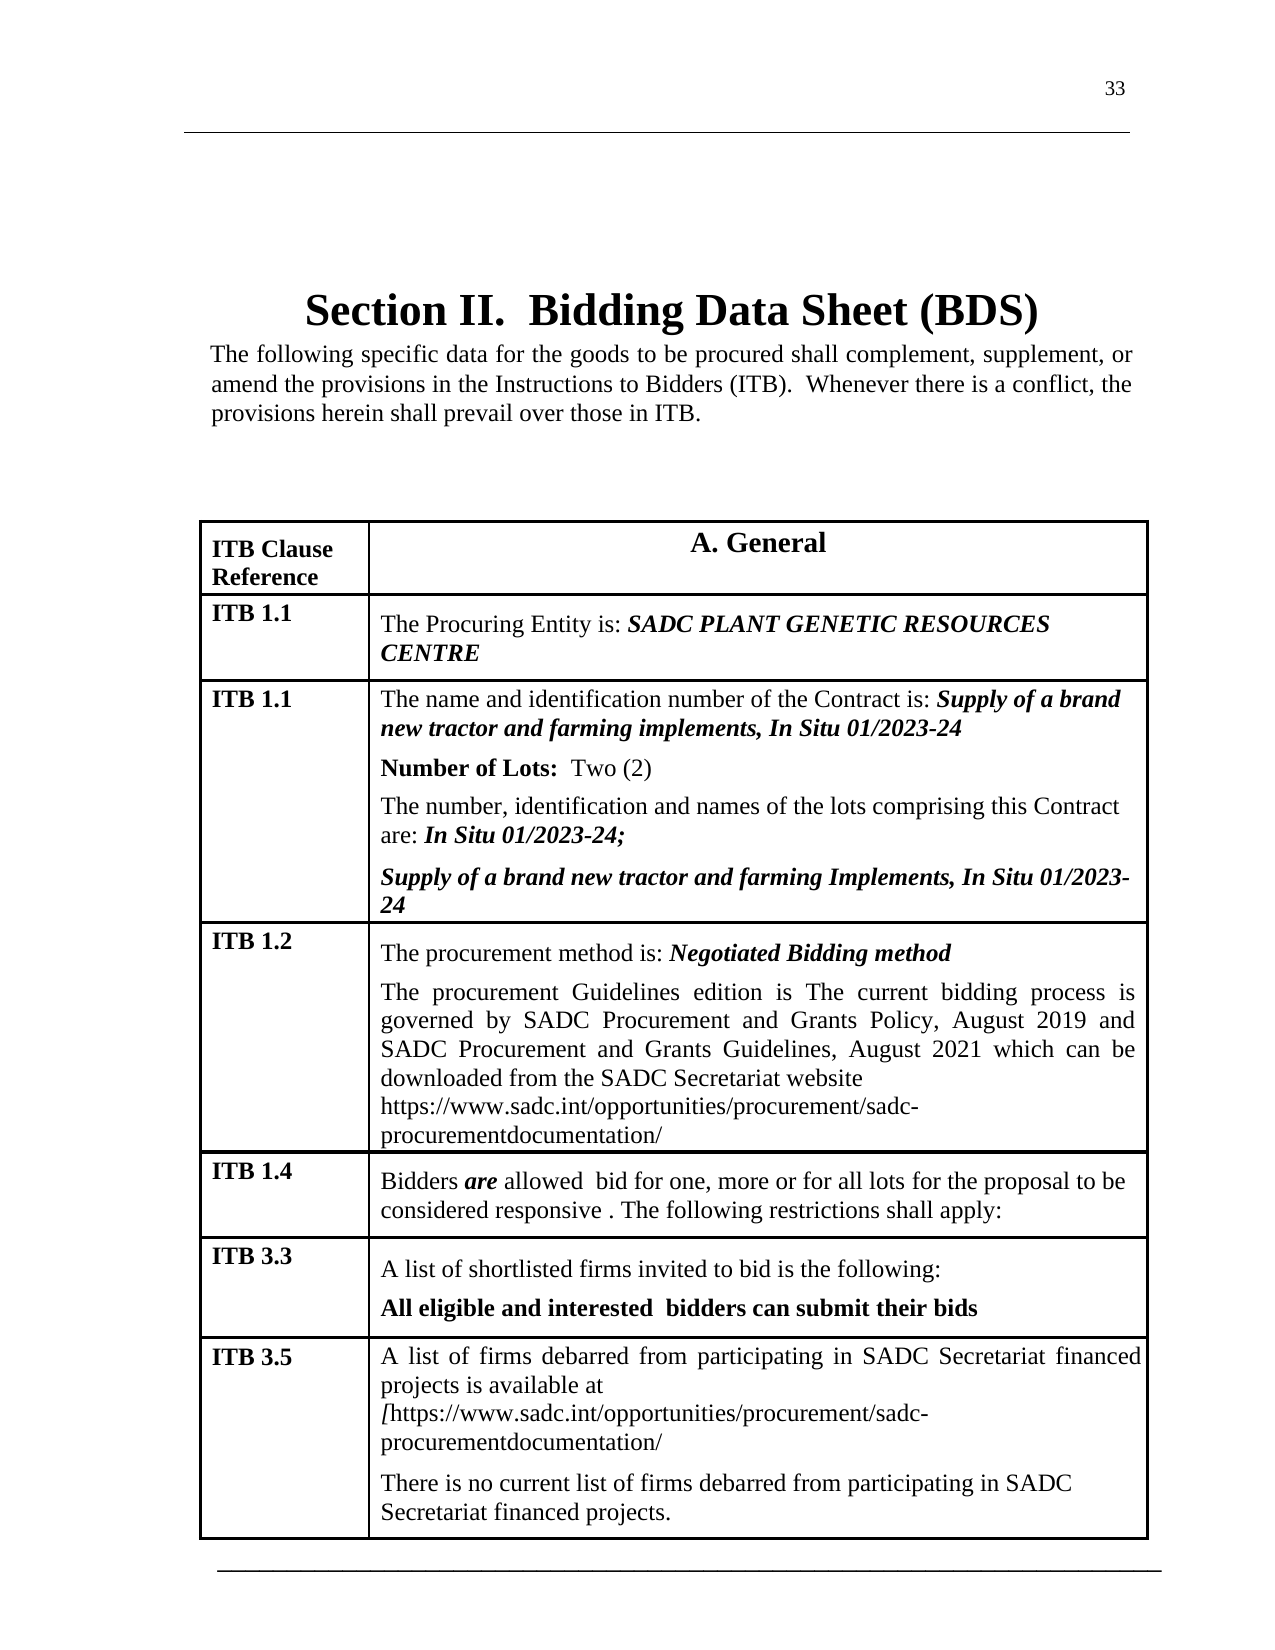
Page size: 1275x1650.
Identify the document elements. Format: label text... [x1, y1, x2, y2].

table_cell ITB 3.5 [202, 1339, 368, 1537]
table_cell ITB 1.2 [202, 924, 368, 1150]
table_cell ITB 1.1 [202, 682, 368, 921]
table_cell The name and identification number of the Contract is: Supply of a brand new tractor and farming implements, In Situ 01/2023-24 Number of Lots: Two (2) The number, identification and names of the lots comprising this Contract are: In Situ 01/2023-24; Supply of a brand new tractor and farming Implements, In Situ 01/2023-24 [370, 682, 1146, 921]
table_cell The Procuring Entity is: SADC PLANT GENETIC RESOURCES CENTRE [370, 596, 1146, 679]
table_header A. General [370, 523, 1146, 593]
table_cell A list of shortlisted firms invited to bid is the following: All eligible and interested bidders can submit their bids [370, 1239, 1146, 1336]
table_header ITB Clause Reference [202, 523, 368, 593]
text The following specific data for the goods to be procured shall complement, supplement, or amend the provisions in the Instructions to Bidders (ITB). Whenever there is a conflict, the provisions herein shall prevail over those in ITB. [210, 339, 1133, 427]
table_cell The procurement method is: Negotiated Bidding method The procurement Guidelines edition is The current bidding process is governed by SADC Procurement and Grants Policy, August 2019 and SADC Procurement and Grants Guidelines, August 2021 which can be downloaded from the SADC Secretariat website https://www.sadc.int/opportunities/procurement/sadc-procurementdocumentation/ [370, 924, 1146, 1150]
table_cell Bidders are allowed bid for one, more or for all lots for the proposal to be considered responsive . The following restrictions shall apply: [370, 1154, 1146, 1236]
subtitle Section II. Bidding Data Sheet (BDS) [210, 282, 1134, 335]
table_cell ITB 3.3 [202, 1239, 368, 1336]
table_cell ITB 1.1 [202, 596, 368, 679]
table_cell ITB 1.4 [202, 1154, 368, 1236]
table_cell A list of firms debarred from participating in SADC Secretariat financed projects is available at [https://www.sadc.int/opportunities/procurement/sadc-procurementdocumentation/ There is no current list of firms debarred from participating in SADC Secretariat financed projects. [370, 1339, 1146, 1537]
